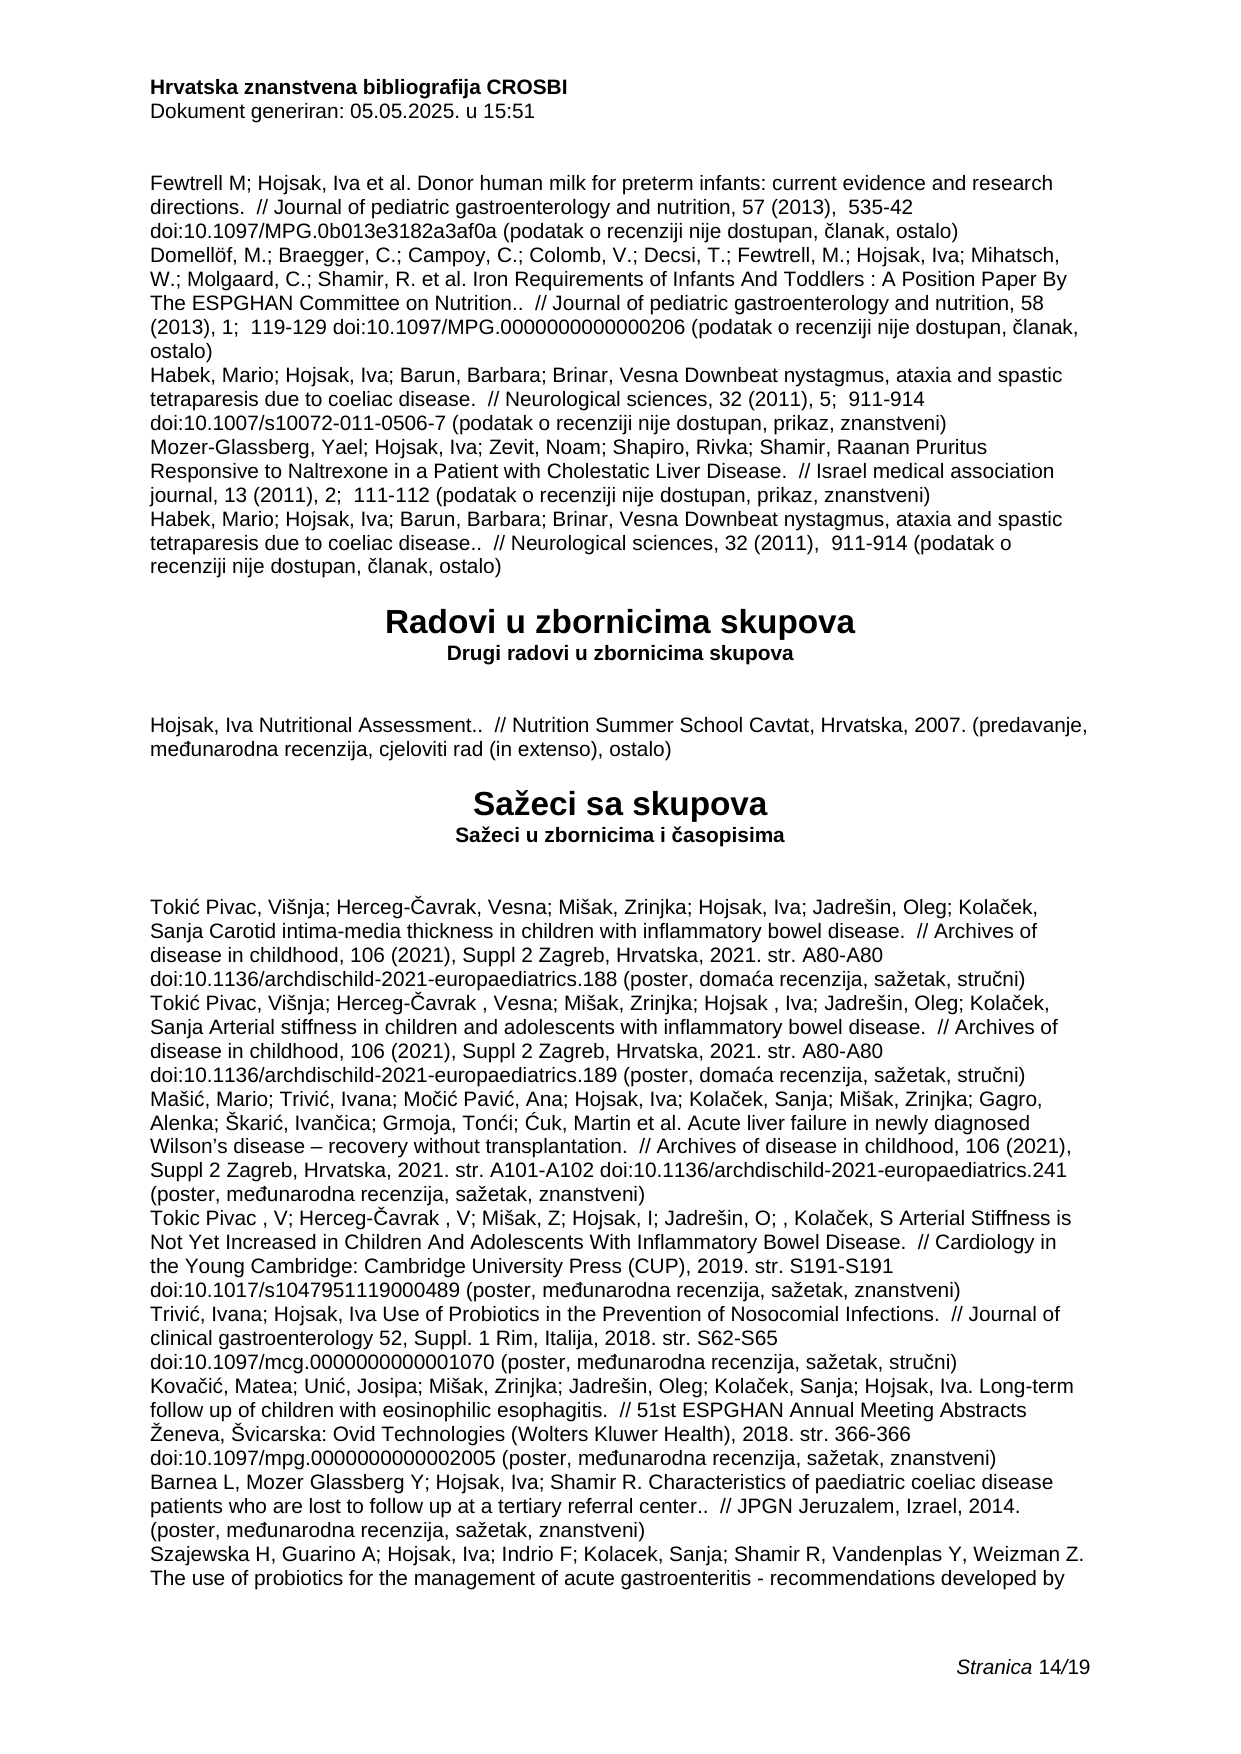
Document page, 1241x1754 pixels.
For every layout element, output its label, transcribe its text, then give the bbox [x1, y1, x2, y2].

text Mozer-Glassberg, Yael; Hojsak, Iva; Zevit, Noam; Shapiro, Rivka; Shamir, Raanan [150, 434, 1090, 506]
text Hojsak, Iva [150, 713, 1090, 761]
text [150, 171, 1090, 243]
text Barnea L, Mozer Glassberg Y; Hojsak, Iva; Shamir R. [150, 1470, 1090, 1542]
subtitle Sažeci sa skupova [150, 784, 1090, 823]
text Tokic Pivac , V; Herceg-Čavrak , V; Mišak, Z; Hojsak, I; Jadrešin, O; , Kolaček, S [150, 1206, 1090, 1302]
text Habek, Mario; Hojsak, Iva; Barun, Barbara; Brinar, Vesna [150, 363, 1090, 434]
text Trivić, Ivana; Hojsak, Iva [150, 1302, 1090, 1374]
text Habek, Mario; Hojsak, Iva; Barun, Barbara; Brinar, Vesna [150, 506, 1090, 578]
subtitle Radovi u zbornicima skupova [150, 602, 1090, 641]
text Tokić Pivac, Višnja; Herceg-Čavrak, Vesna; Mišak, Zrinjka; Hojsak, Iva; Jadrešin, Oleg; Kolaček, Sanja [150, 895, 1090, 991]
text Kovačić, Matea; Unić, Josipa; Mišak, Zrinjka; Jadrešin, Oleg; Kolaček, Sanja; Hojsak, Iva. [150, 1374, 1090, 1470]
subtitle Sažeci u zbornicima i časopisima [150, 823, 1090, 847]
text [150, 1542, 1090, 1589]
text Domellöf, M.; Braegger, C.; Campoy, C.; Colomb, V.; Decsi, T.; Fewtrell, M.; Hojsak, Iva; Mihatsch, W.; Molgaard, C.; Shamir, R. et al. [150, 243, 1090, 363]
text Mašić, Mario; Trivić, Ivana; Močić Pavić, Ana; Hojsak, Iva; Kolaček, Sanja; Mišak, Zrinjka; Gagro, Alenka; Škarić, Ivančica; Grmoja, Tonći; Ćuk, Martin et al. [150, 1086, 1090, 1206]
subtitle Drugi radovi u zbornicima skupova [150, 641, 1090, 665]
text Tokić Pivac, Višnja; Herceg-Čavrak , Vesna; Mišak, Zrinjka; Hojsak , Iva; Jadrešin, Oleg; Kolaček, Sanja [150, 991, 1090, 1086]
